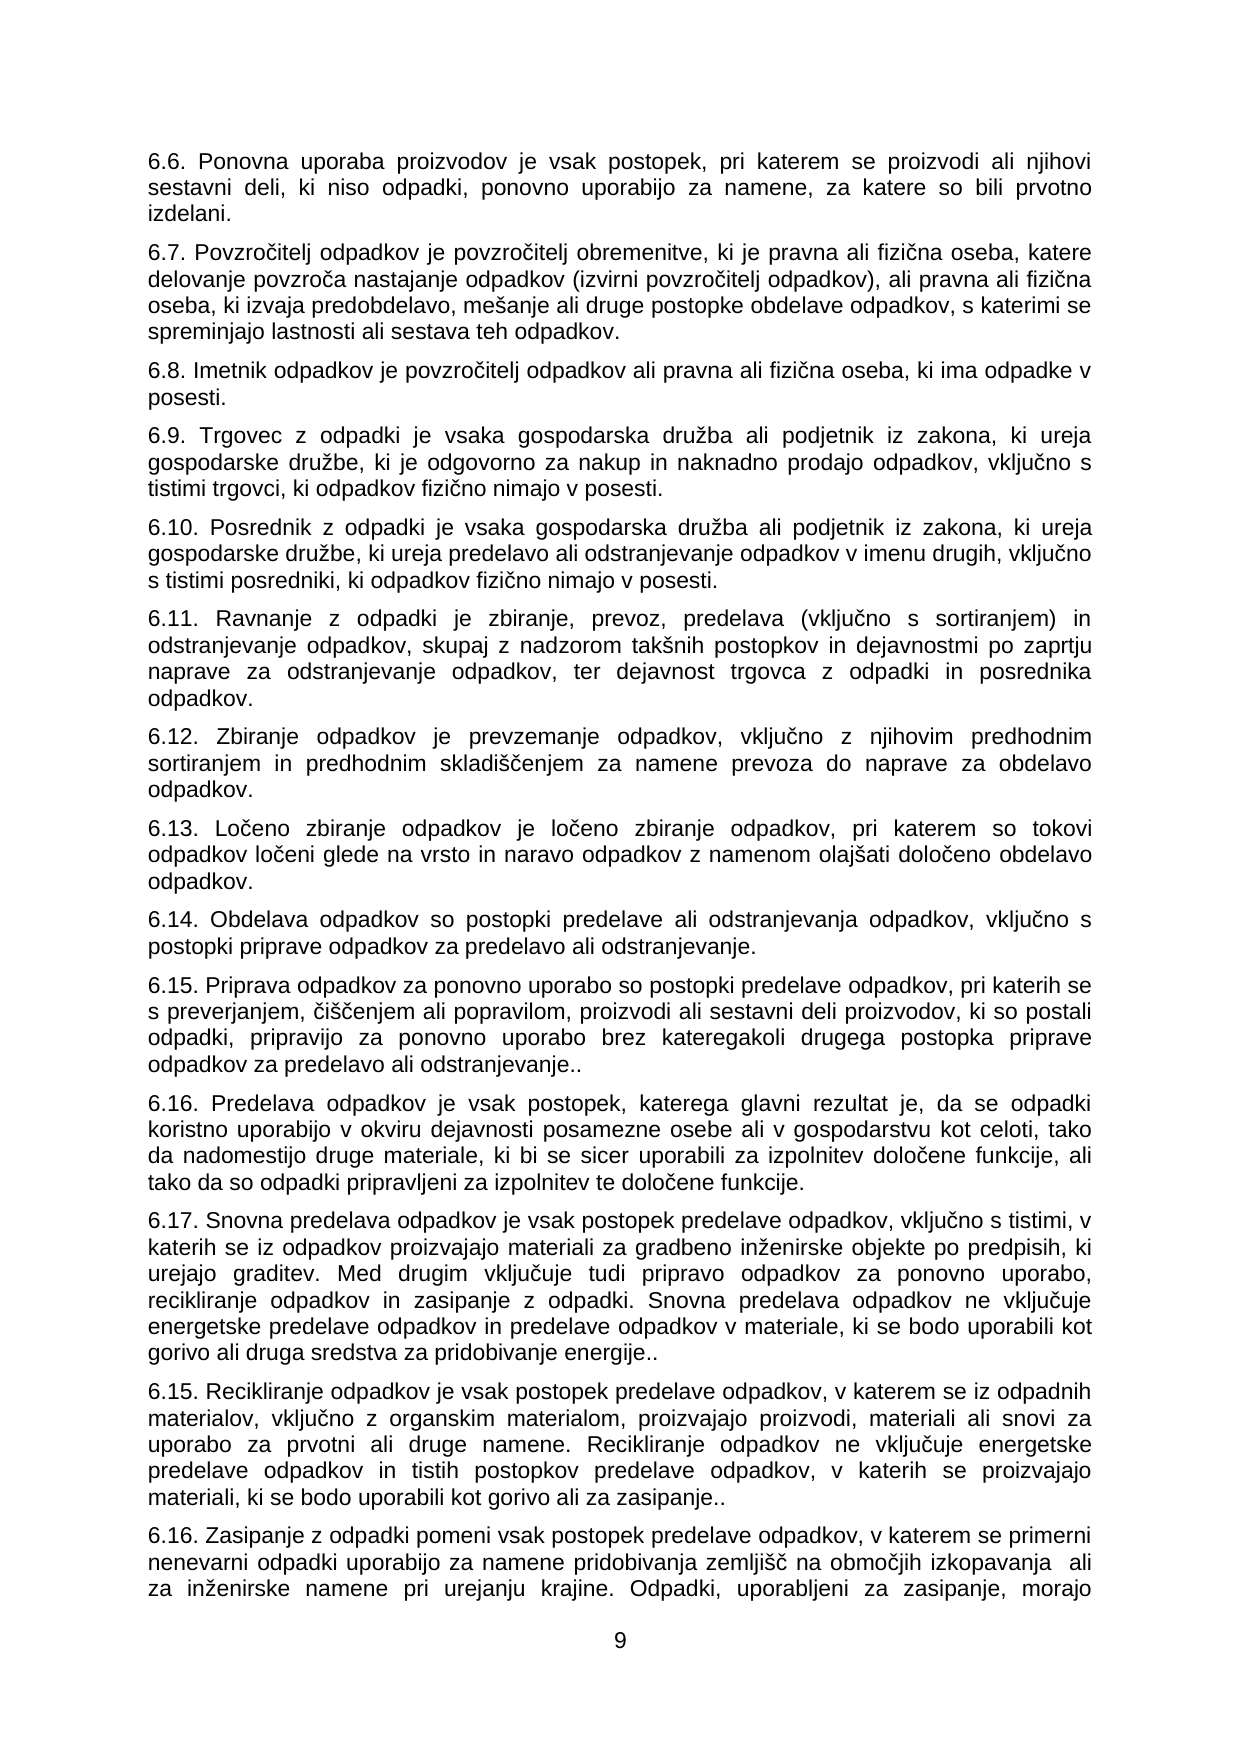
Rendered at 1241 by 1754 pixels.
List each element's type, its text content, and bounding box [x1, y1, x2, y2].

text 6.11. Ravnanje z odpadki je zbiranje, prevoz, predelava (vključno s sortiranjem) in odstranjevanje odpadkov, skupaj z nadzorom takšnih postopkov in dejavnostmi po zaprtju naprave za odstranjevanje odpadkov, ter dejavnost trgovca z odpadki in posrednika odpadkov. [148, 605, 1093, 711]
text 6.17. Snovna predelava odpadkov je vsak postopek predelave odpadkov, vključno s tistimi, v katerih se iz odpadkov proizvajajo materiali za gradbeno inženirske objekte po predpisih, ki urejajo graditev. Med drugim vključuje tudi pripravo odpadkov za ponovno uporabo, recikliranje odpadkov in zasipanje z odpadki. Snovna predelava odpadkov ne vključuje energetske predelave odpadkov in predelave odpadkov v materiale, ki se bodo uporabili kot gorivo ali druga sredstva za pridobivanje energije.. [148, 1207, 1093, 1366]
text 6.9. Trgovec z odpadki je vsaka gospodarska družba ali podjetnik iz zakona, ki ureja gospodarske družbe, ki je odgovorno za nakup in naknadno prodajo odpadkov, vključno s tistimi trgovci, ki odpadkov fizično nimajo v posesti. [148, 422, 1093, 501]
text 6.10. Posrednik z odpadki je vsaka gospodarska družba ali podjetnik iz zakona, ki ureja gospodarske družbe, ki ureja predelavo ali odstranjevanje odpadkov v imenu drugih, vključno s tistimi posredniki, ki odpadkov fizično nimajo v posesti. [148, 514, 1093, 593]
text 6.13. Ločeno zbiranje odpadkov je ločeno zbiranje odpadkov, pri katerem so tokovi odpadkov ločeni glede na vrsto in naravo odpadkov z namenom olajšati določeno obdelavo odpadkov. [148, 815, 1093, 894]
text 6.7. Povzročitelj odpadkov je povzročitelj obremenitve, ki je pravna ali fizična oseba, katere delovanje povzroča nastajanje odpadkov (izvirni povzročitelj odpadkov), ali pravna ali fizična oseba, ki izvaja predobdelavo, mešanje ali druge postopke obdelave odpadkov, s katerimi se spreminjajo lastnosti ali sestava teh odpadkov. [148, 239, 1093, 344]
text 6.6. Ponovna uporaba proizvodov je vsak postopek, pri katerem se proizvodi ali njihovi sestavni deli, ki niso odpadki, ponovno uporabijo za namene, za katere so bili prvotno izdelani. [148, 148, 1093, 227]
text 6.15. Priprava odpadkov za ponovno uporabo so postopki predelave odpadkov, pri katerih se s preverjanjem, čiščenjem ali popravilom, proizvodi ali sestavni deli proizvodov, ki so postali odpadki, pripravijo za ponovno uporabo brez kateregakoli drugega postopka priprave odpadkov za predelavo ali odstranjevanje.. [148, 972, 1093, 1077]
text 6.12. Zbiranje odpadkov je prevzemanje odpadkov, vključno z njihovim predhodnim sortiranjem in predhodnim skladiščenjem za namene prevoza do naprave za obdelavo odpadkov. [148, 723, 1093, 802]
text 6.15. Recikliranje odpadkov je vsak postopek predelave odpadkov, v katerem se iz odpadnih materialov, vključno z organskim materialom, proizvajajo proizvodi, materiali ali snovi za uporabo za prvotni ali druge namene. Recikliranje odpadkov ne vključuje energetske predelave odpadkov in tistih postopkov predelave odpadkov, v katerih se proizvajajo materiali, ki se bodo uporabili kot gorivo ali za zasipanje.. [148, 1378, 1093, 1510]
text 6.14. Obdelava odpadkov so postopki predelave ali odstranjevanja odpadkov, vključno s postopki priprave odpadkov za predelavo ali odstranjevanje. [148, 906, 1093, 959]
text 6.8. Imetnik odpadkov je povzročitelj odpadkov ali pravna ali fizična oseba, ki ima odpadke v posesti. [148, 357, 1093, 410]
text 6.16. Predelava odpadkov je vsak postopek, katerega glavni rezultat je, da se odpadki koristno uporabijo v okviru dejavnosti posamezne osebe ali v gospodarstvu kot celoti, tako da nadomestijo druge materiale, ki bi se sicer uporabili za izpolnitev določene funkcije, ali tako da so odpadki pripravljeni za izpolnitev te določene funkcije. [148, 1089, 1093, 1195]
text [148, 1522, 1093, 1601]
